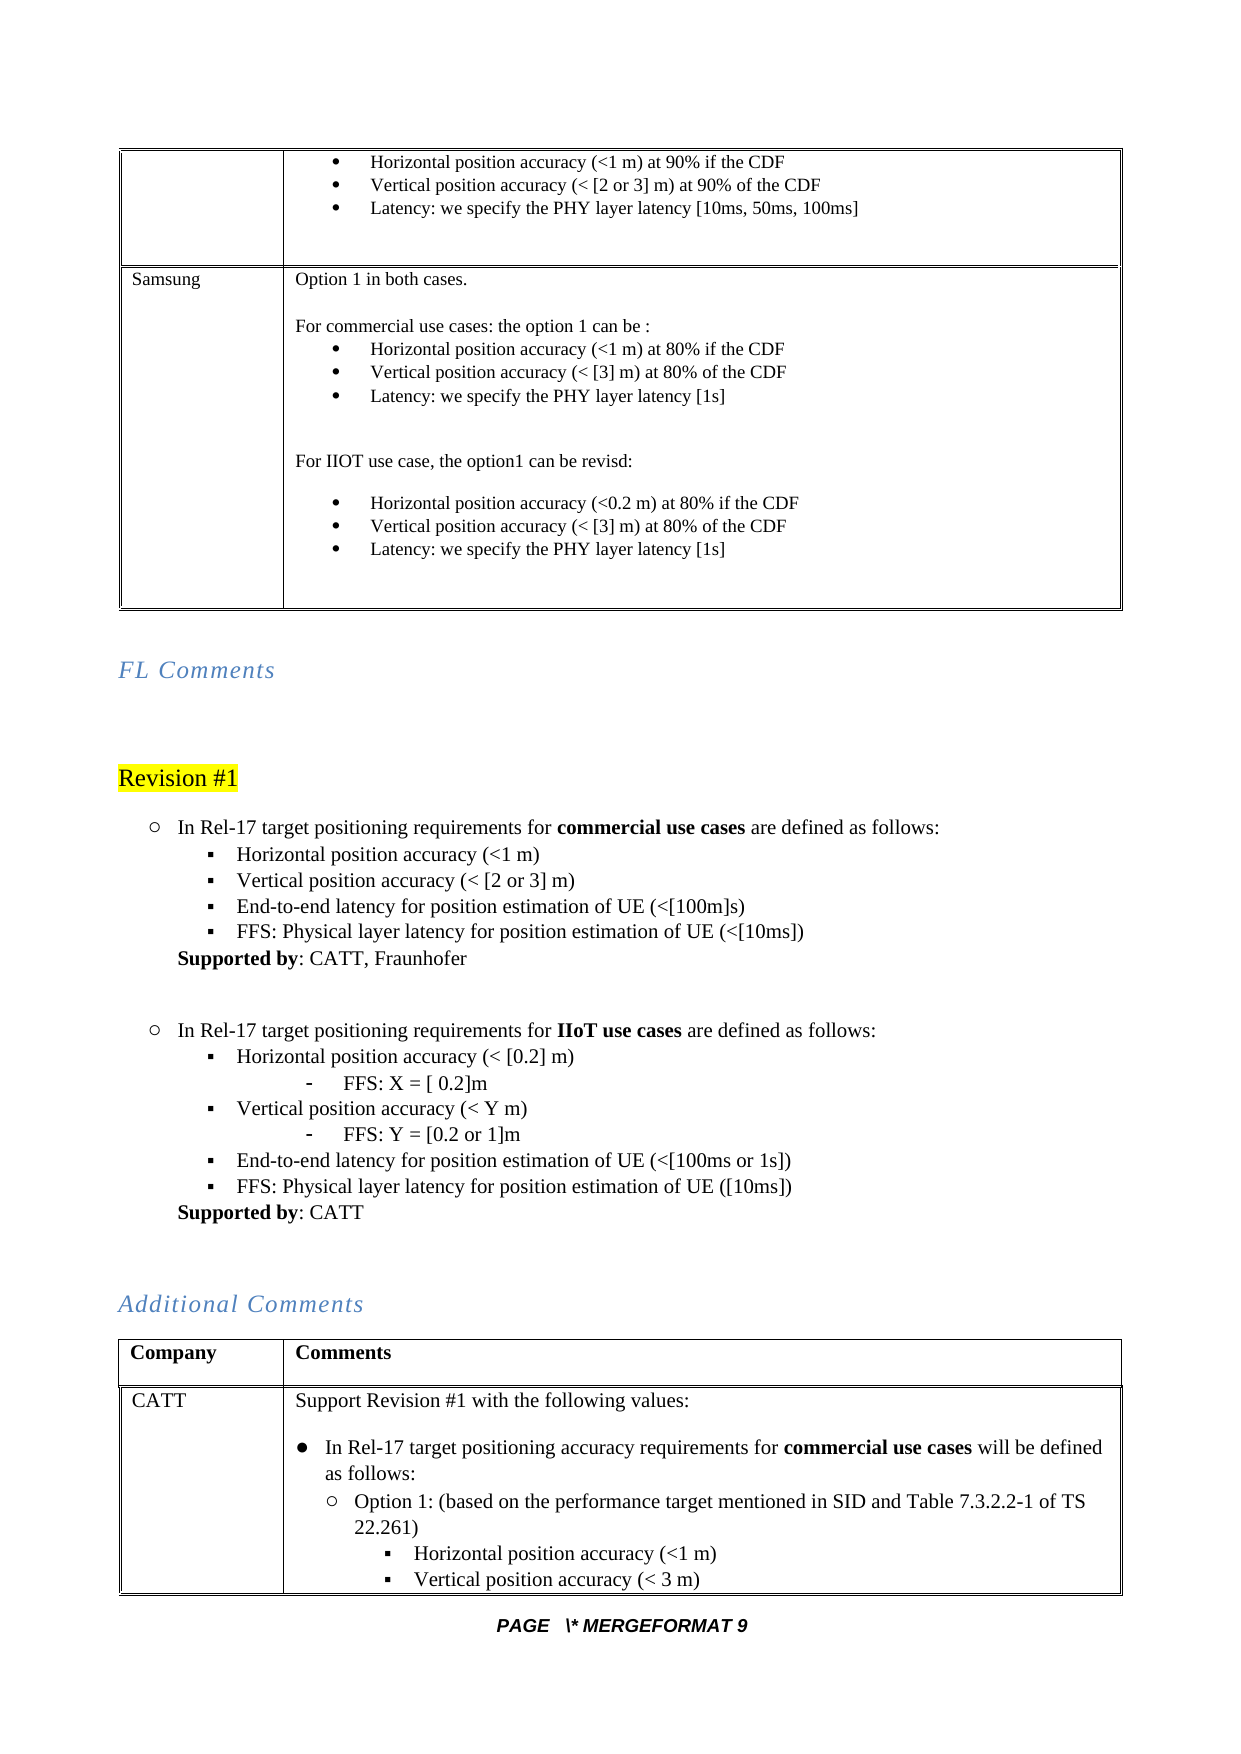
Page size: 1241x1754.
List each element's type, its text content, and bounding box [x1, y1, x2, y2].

table_cell OPPO [120, 151, 283, 265]
table_header Comments [284, 1340, 1121, 1385]
table_cell CATT [120, 1388, 283, 1593]
table_header Company [119, 1340, 283, 1385]
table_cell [284, 151, 1120, 265]
list Vertical position accuracy (< Y m) [207, 1096, 1122, 1120]
subtitle Revision #1 [118, 763, 1122, 792]
list In Rel-17 target positioning requirements for IIoT use cases are defined as follows: [148, 1016, 1122, 1042]
list Horizontal position accuracy (<1 m) [207, 842, 1122, 866]
table_cell Option 1 in both cases. For commercial use cases: the option 1 can be : Horizontal position accuracy (<1 m) at 80% if the CDF Vertical position accuracy (< [3] m) at 80% of the CDF Latency: we specify the PHY layer latency [1s] For IIOT use case, the option1 can be revisd: Horizontal position accuracy (<0.2 m) at 80% if the CDF Vertical position accuracy (< [3] m) at 80% of the CDF Latency: we specify the PHY layer latency [1s] [284, 265, 1122, 608]
text Supported by: CATT [177, 1200, 1122, 1224]
text Supported by: CATT, Fraunhofer [177, 945, 1122, 969]
list FFS: Physical layer latency for position estimation of UE (<[10ms]) [207, 919, 1122, 943]
subtitle Additional Comments [118, 1289, 1122, 1318]
list End-to-end latency for position estimation of UE (<[100m]s) [207, 893, 1122, 918]
list Vertical position accuracy (< [2 or 3] m) [207, 868, 1122, 892]
list In Rel-17 target positioning requirements for commercial use cases are defined as follows: [148, 813, 1122, 839]
list FFS: Physical layer latency for position estimation of UE ([10ms]) [207, 1174, 1122, 1198]
table_cell Samsung [120, 268, 283, 608]
list FFS: X = [ 0.2]m [306, 1070, 1122, 1094]
list Horizontal position accuracy (< [0.2] m) [207, 1044, 1122, 1068]
list End-to-end latency for position estimation of UE (<[100ms or 1s]) [207, 1148, 1122, 1172]
list FFS: Y = [0.2 or 1]m [306, 1122, 1122, 1146]
subtitle FL Comments [118, 656, 1122, 684]
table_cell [284, 1388, 1120, 1593]
